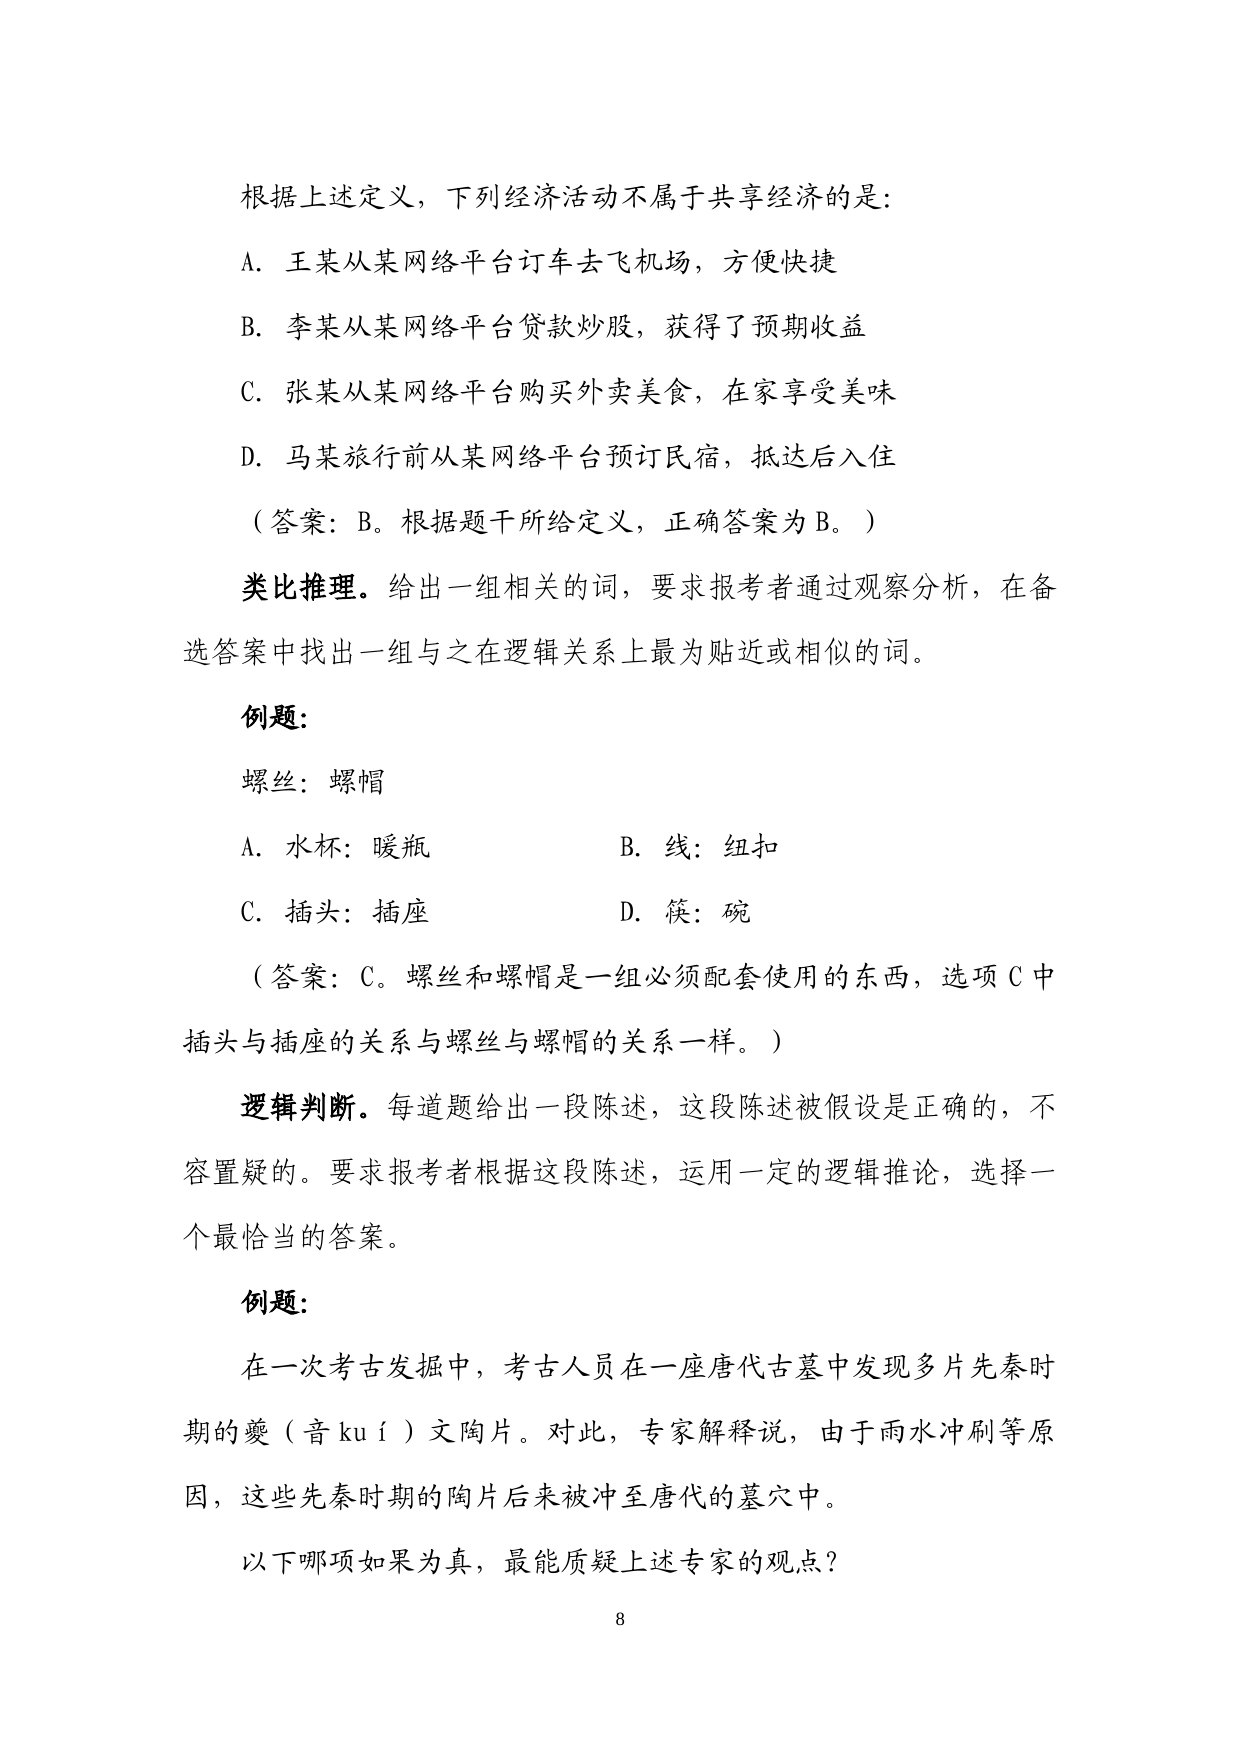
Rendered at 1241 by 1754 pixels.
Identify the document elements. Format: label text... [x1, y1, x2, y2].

text 例题： [240, 682, 1058, 747]
text D．马某旅行前从某网络平台预订民宿，抵达后入住 [182, 422, 1058, 487]
text C．张某从某网络平台购买外卖美食，在家享受美味 [182, 357, 1058, 422]
text 在一次考古发掘中，考古人员在一座唐代古墓中发现多片先秦时期的夔（音kuí）文陶片。对此，专家解释说，由于雨水冲刷等原因，这些先秦时期的陶片后来被冲至唐代的墓穴中。 [182, 1332, 1058, 1527]
text 逻辑判断。每道题给出一段陈述，这段陈述被假设是正确的，不容置疑的。要求报考者根据这段陈述，运用一定的逻辑推论，选择一个最恰当的答案。 [182, 1072, 1058, 1267]
text 例题： [182, 1267, 1058, 1332]
text 类比推理。给出一组相关的词，要求报考者通过观察分析，在备选答案中找出一组与之在逻辑关系上最为贴近或相似的词。 [182, 552, 1058, 682]
text A．王某从某网络平台订车去飞机场，方便快捷 [182, 227, 1058, 292]
text 以下哪项如果为真，最能质疑上述专家的观点？ [182, 1527, 1058, 1592]
text A．水杯：暖瓶 B．线：纽扣 [182, 812, 1058, 877]
text （答案：B。根据题干所给定义，正确答案为B。） [240, 487, 1058, 552]
text 根据上述定义，下列经济活动不属于共享经济的是： [182, 162, 1058, 227]
text 螺丝：螺帽 [240, 747, 1058, 812]
text （答案：C。螺丝和螺帽是一组必须配套使用的东西，选项C中插头与插座的关系与螺丝与螺帽的关系一样。） [182, 942, 1058, 1072]
text C．插头：插座 D．筷：碗 [182, 877, 1058, 942]
text B．李某从某网络平台贷款炒股，获得了预期收益 [182, 292, 1058, 357]
